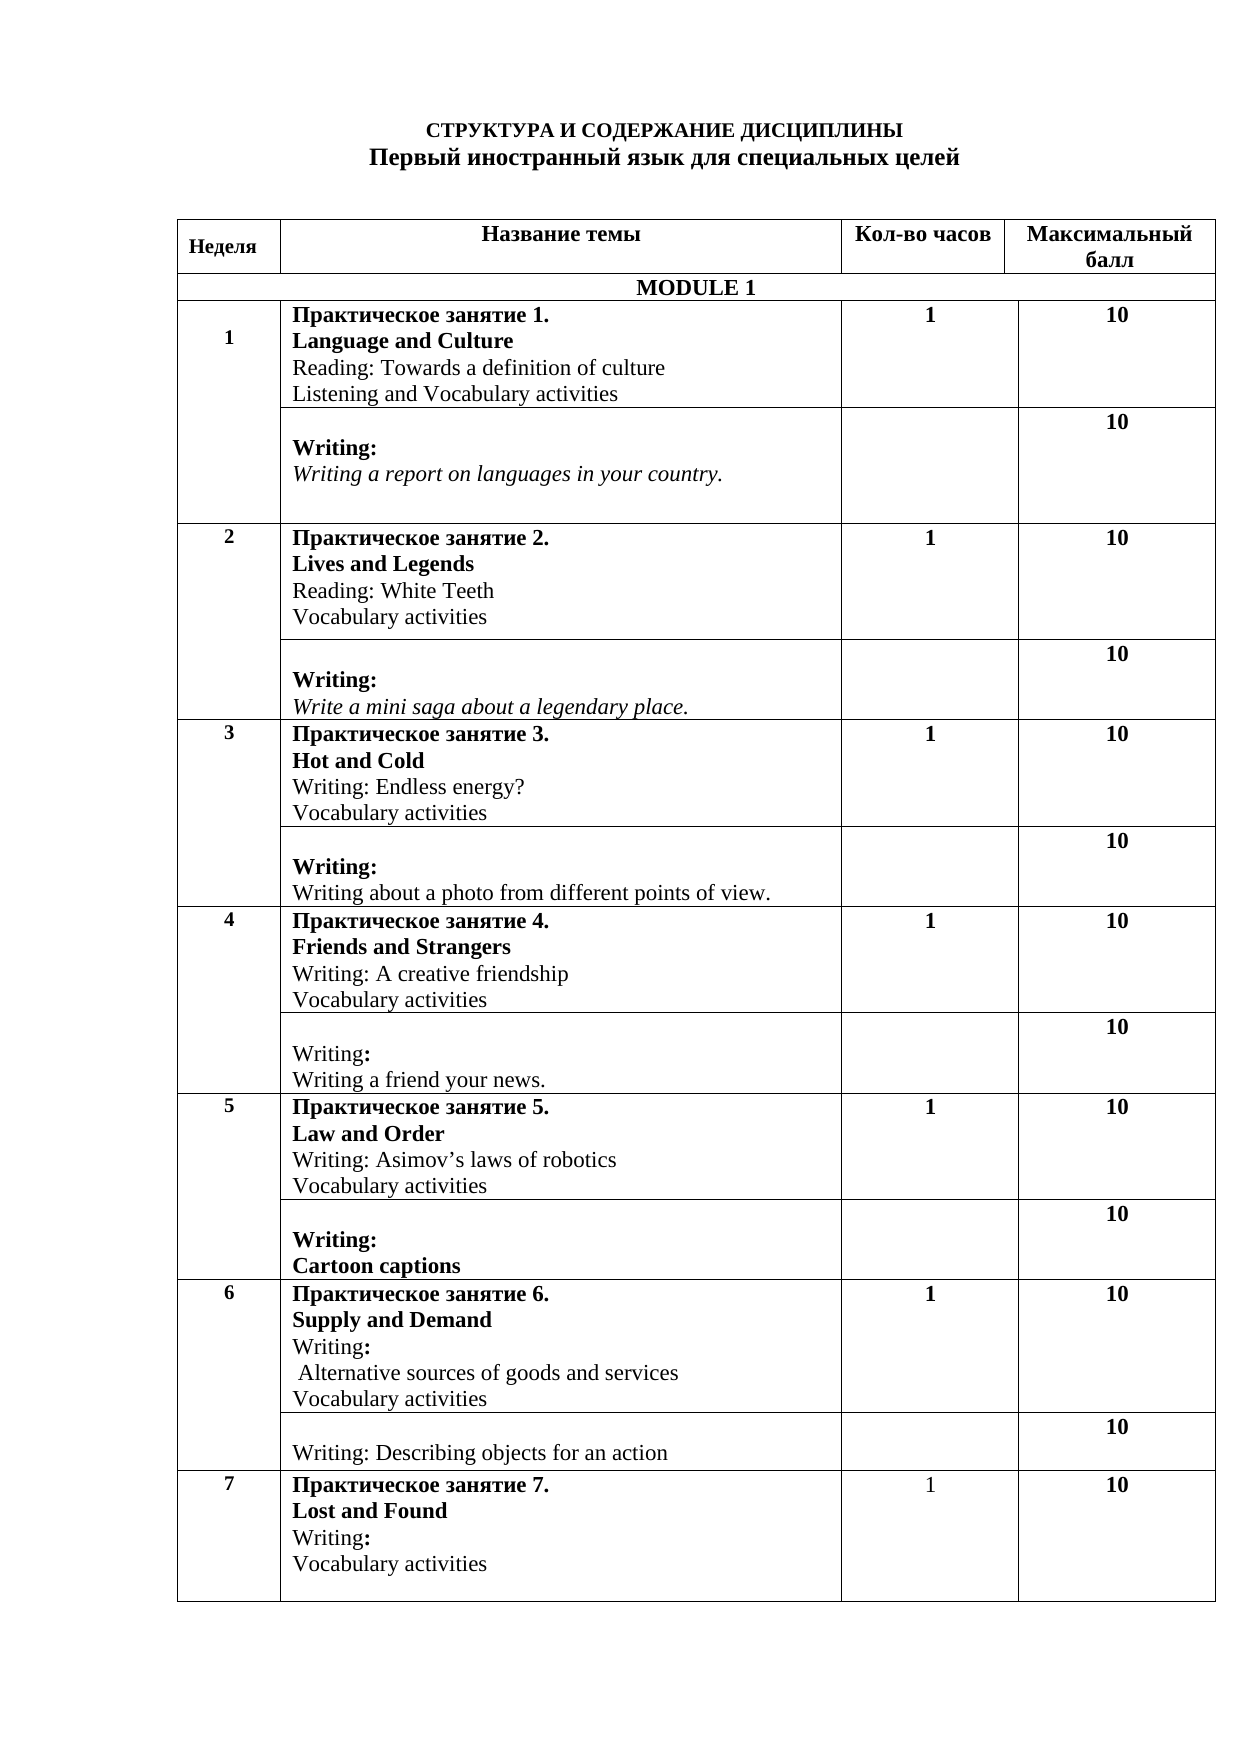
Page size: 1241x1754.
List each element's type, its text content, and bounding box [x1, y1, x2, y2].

table_cell 10 [1019, 1200, 1215, 1279]
table_cell 1 [842, 1471, 1018, 1601]
table_cell 1 [842, 720, 1018, 826]
table_cell 10 [1019, 1094, 1215, 1199]
table_cell 10 [1019, 827, 1215, 906]
table_cell Writing: Writing about a photo from different points of view. [281, 827, 841, 906]
subtitle Первый иностранный язык для специальных целей [177, 142, 1152, 171]
table_cell [842, 640, 1018, 719]
table_cell 10 [1019, 1013, 1215, 1092]
table_cell MODULE 1 [178, 274, 1215, 300]
table_cell [842, 827, 1018, 906]
table_cell 10 [1019, 408, 1215, 523]
table_cell 1 [178, 301, 280, 523]
table_header Название темы [281, 220, 841, 273]
table_cell 10 [1019, 301, 1215, 407]
table_cell 1 [842, 1094, 1018, 1199]
table_cell Практическое занятие 1. Language and Culture Reading: Towards a definition of culture Listening and Vocabulary activities [281, 301, 841, 407]
table_cell Практическое занятие 5. Law and Order Writing: Asimov’s laws of robotics Vocabulary activities [281, 1094, 841, 1199]
table_cell 4 [178, 907, 280, 1092]
table_cell Writing: Write a mini saga about a legendary place. [281, 640, 841, 719]
table_header Неделя [178, 220, 280, 273]
table_cell 10 [1019, 1471, 1215, 1601]
table_cell 10 [1019, 1413, 1215, 1470]
table_cell Writing: Cartoon captions [281, 1200, 841, 1279]
table_cell 10 [1019, 640, 1215, 719]
table_cell 2 [178, 524, 280, 719]
table_cell 3 [178, 720, 280, 906]
table_cell 10 [1019, 1280, 1215, 1412]
table_cell 10 [1019, 524, 1215, 639]
table_cell Writing: Describing objects for an action [281, 1413, 841, 1470]
table_header Максимальный балл [1005, 220, 1215, 273]
table_header Кол-во часов [842, 220, 1004, 273]
table_cell 1 [842, 301, 1018, 407]
table_cell Практическое занятие 4. Friends and Strangers Writing: A creative friendship Vocabulary activities [281, 907, 841, 1012]
table_cell 1 [842, 1280, 1018, 1412]
table_cell 7 [178, 1471, 280, 1601]
table_cell Практическое занятие 2. Lives and Legends Reading: White Teeth Vocabulary activities [281, 524, 841, 639]
table_cell Практическое занятие 7. Lost and Found Writing: Vocabulary activities [281, 1471, 841, 1601]
table_cell 5 [178, 1094, 280, 1279]
table_cell 6 [178, 1280, 280, 1470]
table_cell 10 [1019, 720, 1215, 826]
table_cell Writing: Writing a friend your news. [281, 1013, 841, 1092]
table_cell [842, 408, 1018, 523]
table_cell [842, 1413, 1018, 1470]
table_cell 10 [1019, 907, 1215, 1012]
table_cell Практическое занятие 6. Supply and Demand Writing: Alternative sources of goods and services Vocabulary activities [281, 1280, 841, 1412]
text СТРУКТУРА И СОДЕРЖАНИЕ ДИСЦИПЛИНЫ [177, 118, 1152, 142]
table_cell Практическое занятие 3. Hot and Cold Writing: Endless energy? Vocabulary activities [281, 720, 841, 826]
table_cell 1 [842, 907, 1018, 1012]
table_cell [842, 1200, 1018, 1279]
table_cell Writing: Writing a report on languages in your country. [281, 408, 841, 523]
table_cell 1 [842, 524, 1018, 639]
table_cell [842, 1013, 1018, 1092]
